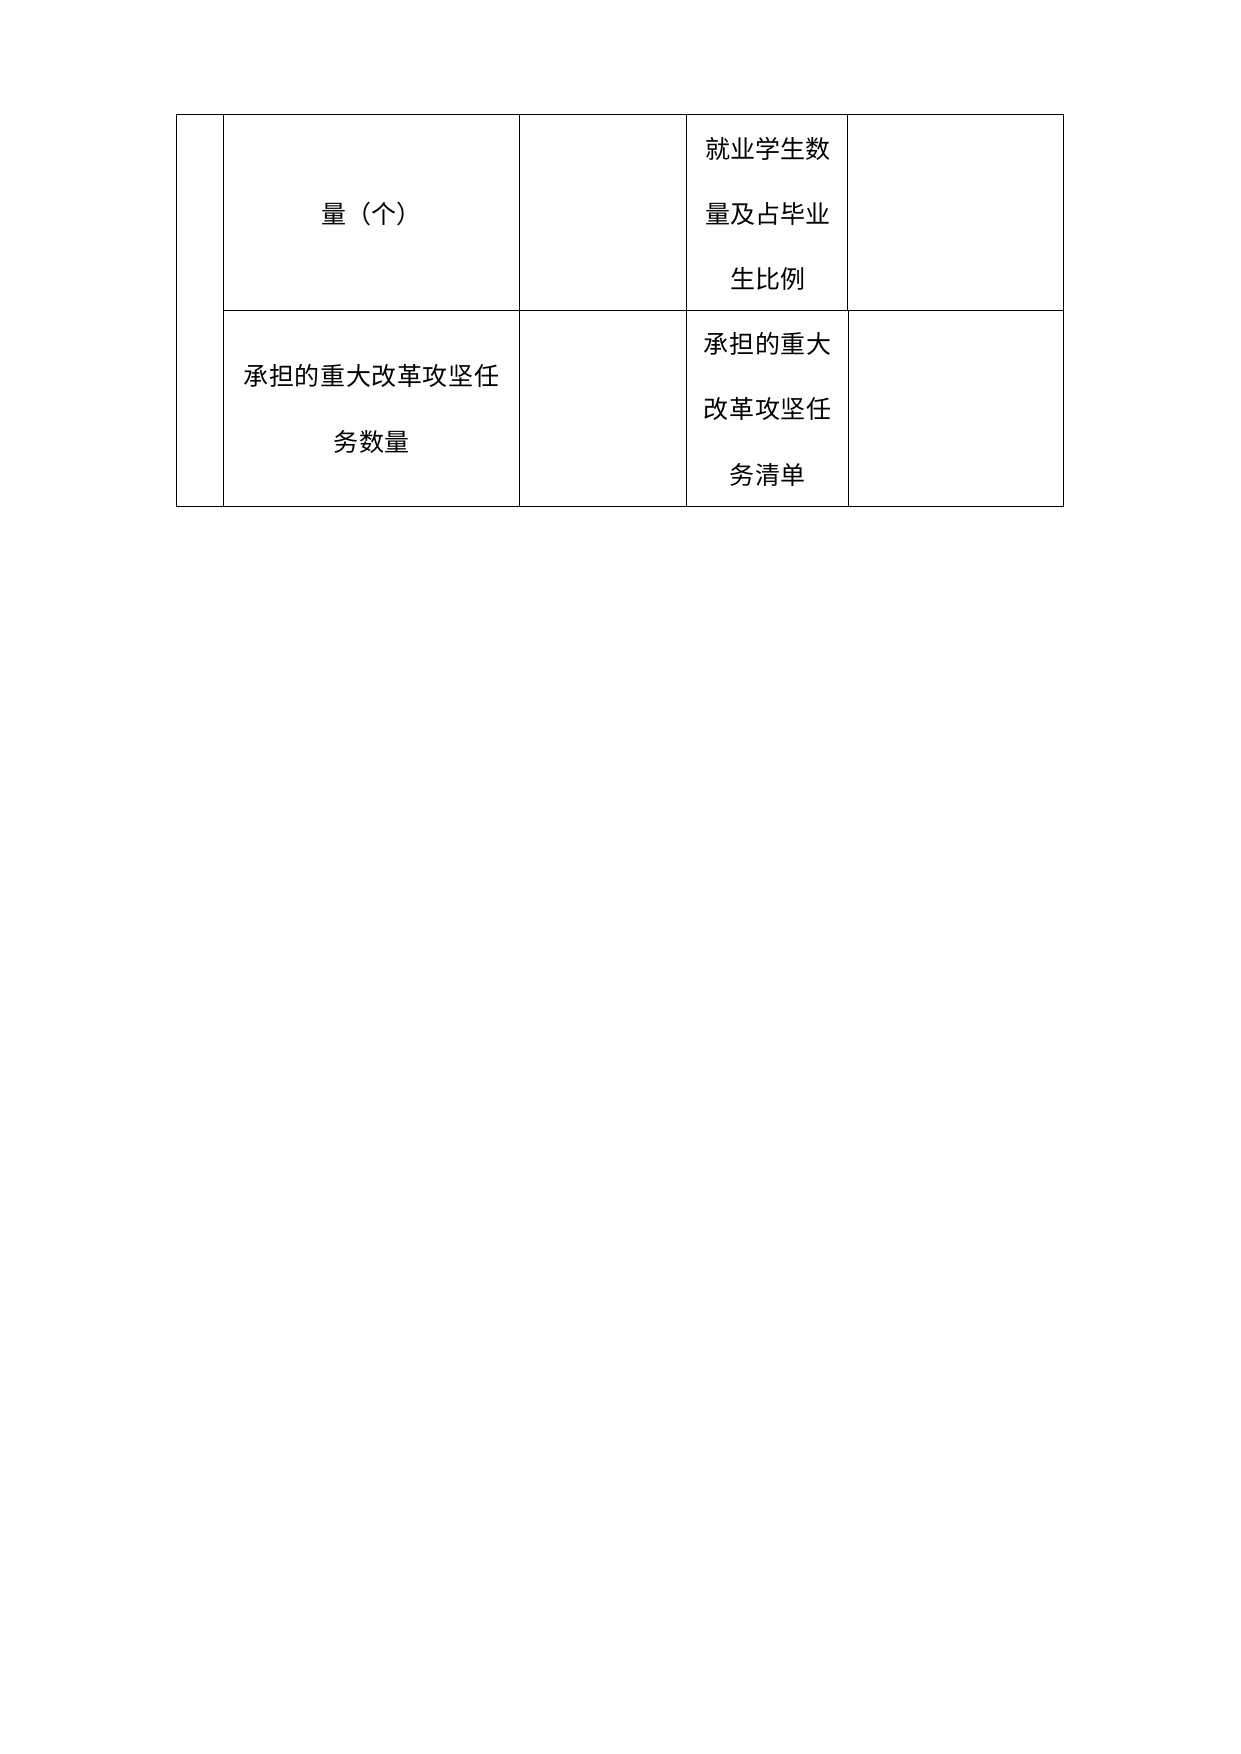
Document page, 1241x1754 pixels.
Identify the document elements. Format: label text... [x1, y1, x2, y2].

table_cell [849, 311, 1063, 506]
table_cell [848, 115, 1063, 310]
table_cell 在合作企业实习学生数量（个） [224, 115, 519, 310]
table_cell 承担的重大改革攻坚任务数量 [224, 311, 519, 506]
table_cell 承担的重大改革攻坚任务清单 [687, 311, 848, 506]
table_cell [520, 311, 686, 506]
table_cell 在合作企业就业学生数量及占毕业生比例 [687, 115, 847, 310]
table_cell [520, 115, 686, 310]
